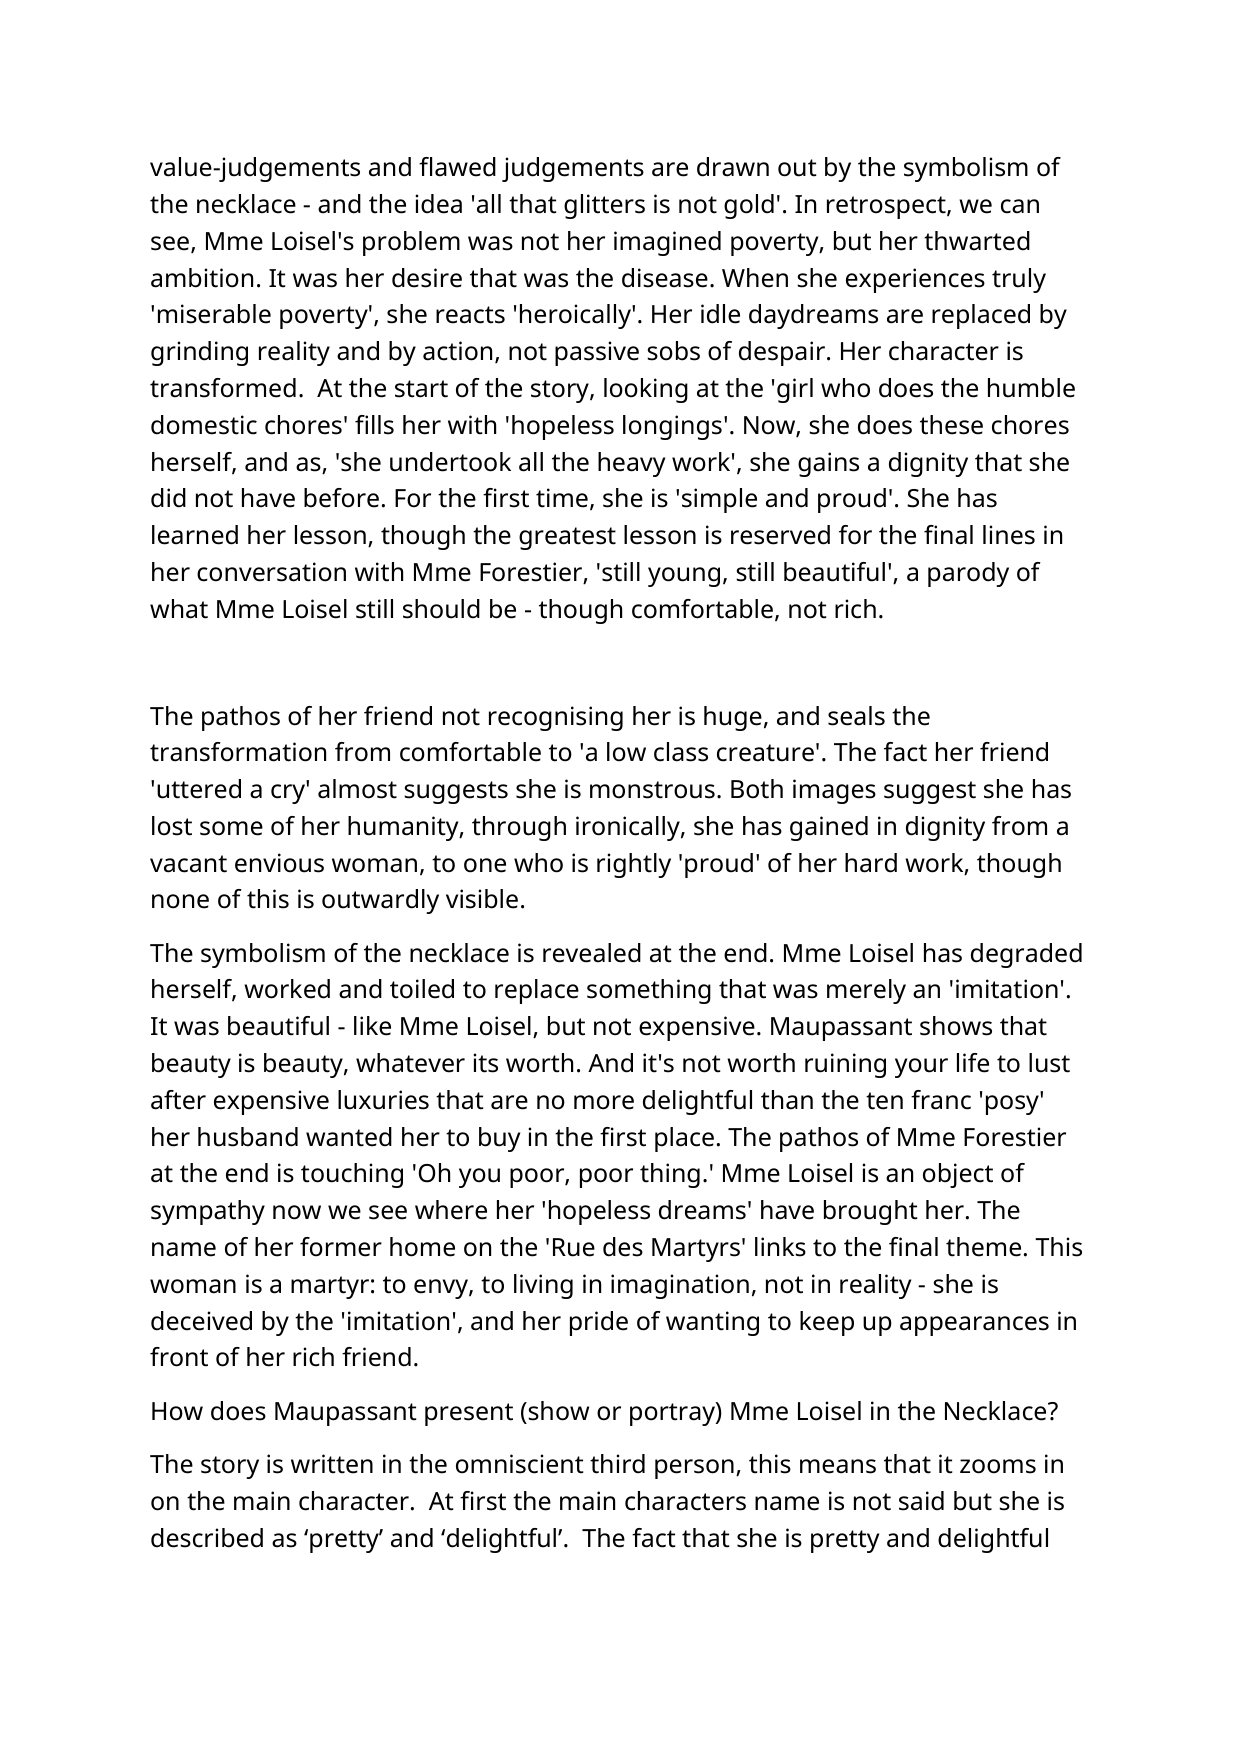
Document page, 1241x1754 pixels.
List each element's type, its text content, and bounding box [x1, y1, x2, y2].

text The pathos of her friend not recognising her is huge, and seals the transformation from comfortable to 'a low class creature'. The fact her friend 'uttered a cry' almost suggests she is monstrous. Both images suggest she has lost some of her humanity, through ironically, she has gained in dignity from a vacant envious woman, to one who is rightly 'proud' of her hard work, though none of this is outwardly visible. [150, 698, 1090, 916]
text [150, 1447, 1090, 1554]
text The symbolism of the necklace is revealed at the end. Mme Loisel has degraded herself, worked and toiled to replace something that was merely an 'imitation'. It was beautiful - like Mme Loisel, but not expensive. Maupassant shows that beauty is beauty, whatever its worth. And it's not worth ruining your life to lust after expensive luxuries that are no more delightful than the ten franc 'posy' her husband wanted her to buy in the first place. The pathos of Mme Forestier at the end is touching 'Oh you poor, poor thing.' Mme Loisel is an object of sympathy now we see where her 'hopeless dreams' have brought her. The name of her former home on the 'Rue des Martyrs' links to the final theme. This woman is a martyr: to envy, to living in imagination, not in reality - she is deceived by the 'imitation', and her pride of wanting to keep up appearances in front of her rich friend. [150, 935, 1090, 1374]
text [150, 150, 1090, 625]
text How does Maupassant present (show or portray) Mme Loisel in the Necklace? [150, 1393, 1090, 1427]
